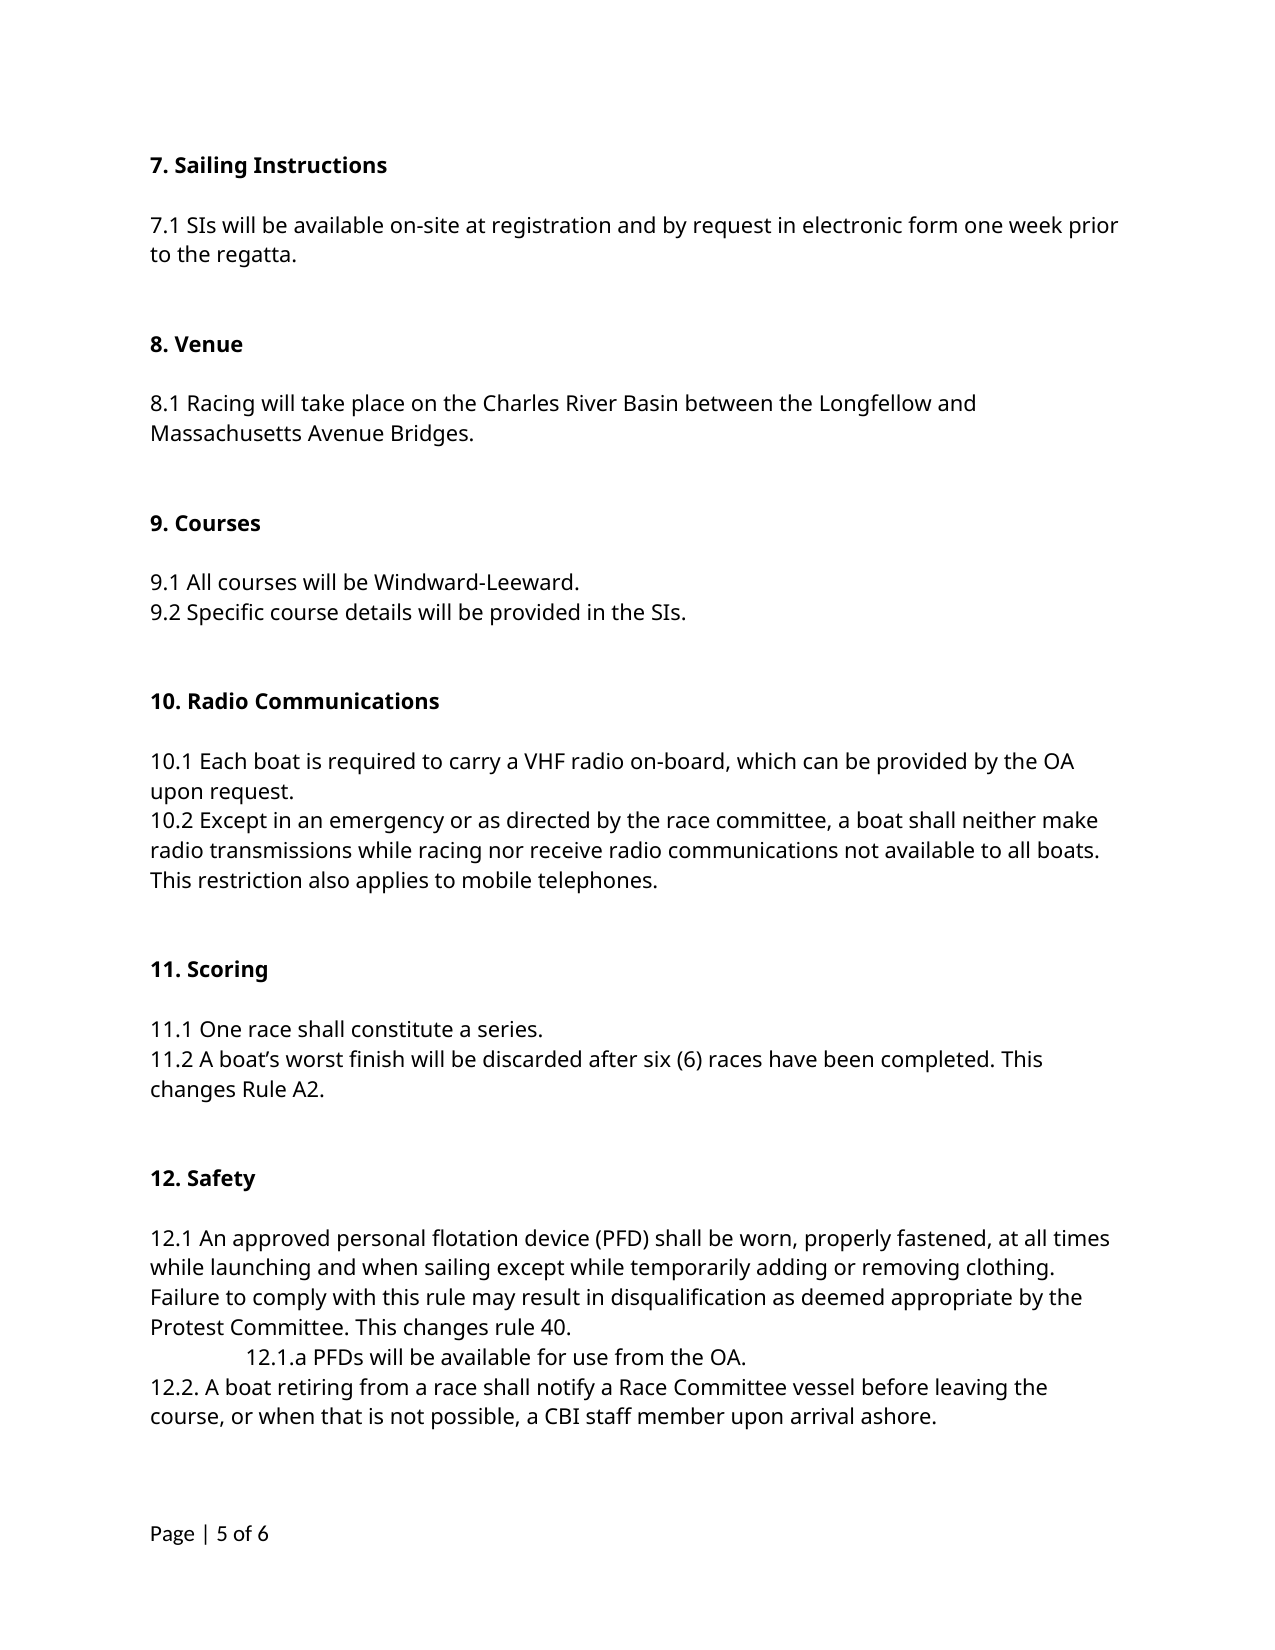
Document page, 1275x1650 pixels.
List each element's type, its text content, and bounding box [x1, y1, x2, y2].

text 11. Scoring [150, 954, 1125, 984]
text 9.1 All courses will be Windward-Leeward. [150, 567, 1125, 597]
text 10.2 Except in an emergency or as directed by the race committee, a boat shall neither make radio transmissions while racing nor receive radio communications not available to all boats. This restriction also applies to mobile telephones. [150, 805, 1125, 895]
text 10. Radio Communications [150, 686, 1125, 716]
text 12. Safety [150, 1163, 1125, 1193]
text 7.1 SIs will be available on-site at registration and by request in electronic form one week prior to the regatta. [150, 209, 1125, 269]
text 11.1 One race shall constitute a series. [150, 1014, 1125, 1044]
text 12.1.a PFDs will be available for use from the OA. [150, 1342, 1125, 1371]
text 12.2. A boat retiring from a race shall notify a Race Committee vessel before leaving the course, or when that is not possible, a CBI staff member upon arrival ashore. [150, 1371, 1125, 1431]
text 9.2 Specific course details will be provided in the SIs. [150, 597, 1125, 627]
text 12.1 An approved personal flotation device (PFD) shall be worn, properly fastened, at all times while launching and when sailing except while temporarily adding or removing clothing. Failure to comply with this rule may result in disqualification as deemed appropriate by the Protest Committee. This changes rule 40. [150, 1222, 1125, 1342]
text 7. Sailing Instructions [150, 150, 1125, 180]
text 11.2 A boat’s worst finish will be discarded after six (6) races have been completed. This changes Rule A2. [150, 1044, 1125, 1103]
text 8.1 Racing will take place on the Charles River Basin between the Longfellow and Massachusetts Avenue Bridges. [150, 388, 1125, 448]
text 9. Courses [150, 507, 1125, 537]
text 8. Venue [150, 329, 1125, 358]
text 10.1 Each boat is required to carry a VHF radio on-board, which can be provided by the OA upon request. [150, 746, 1125, 805]
